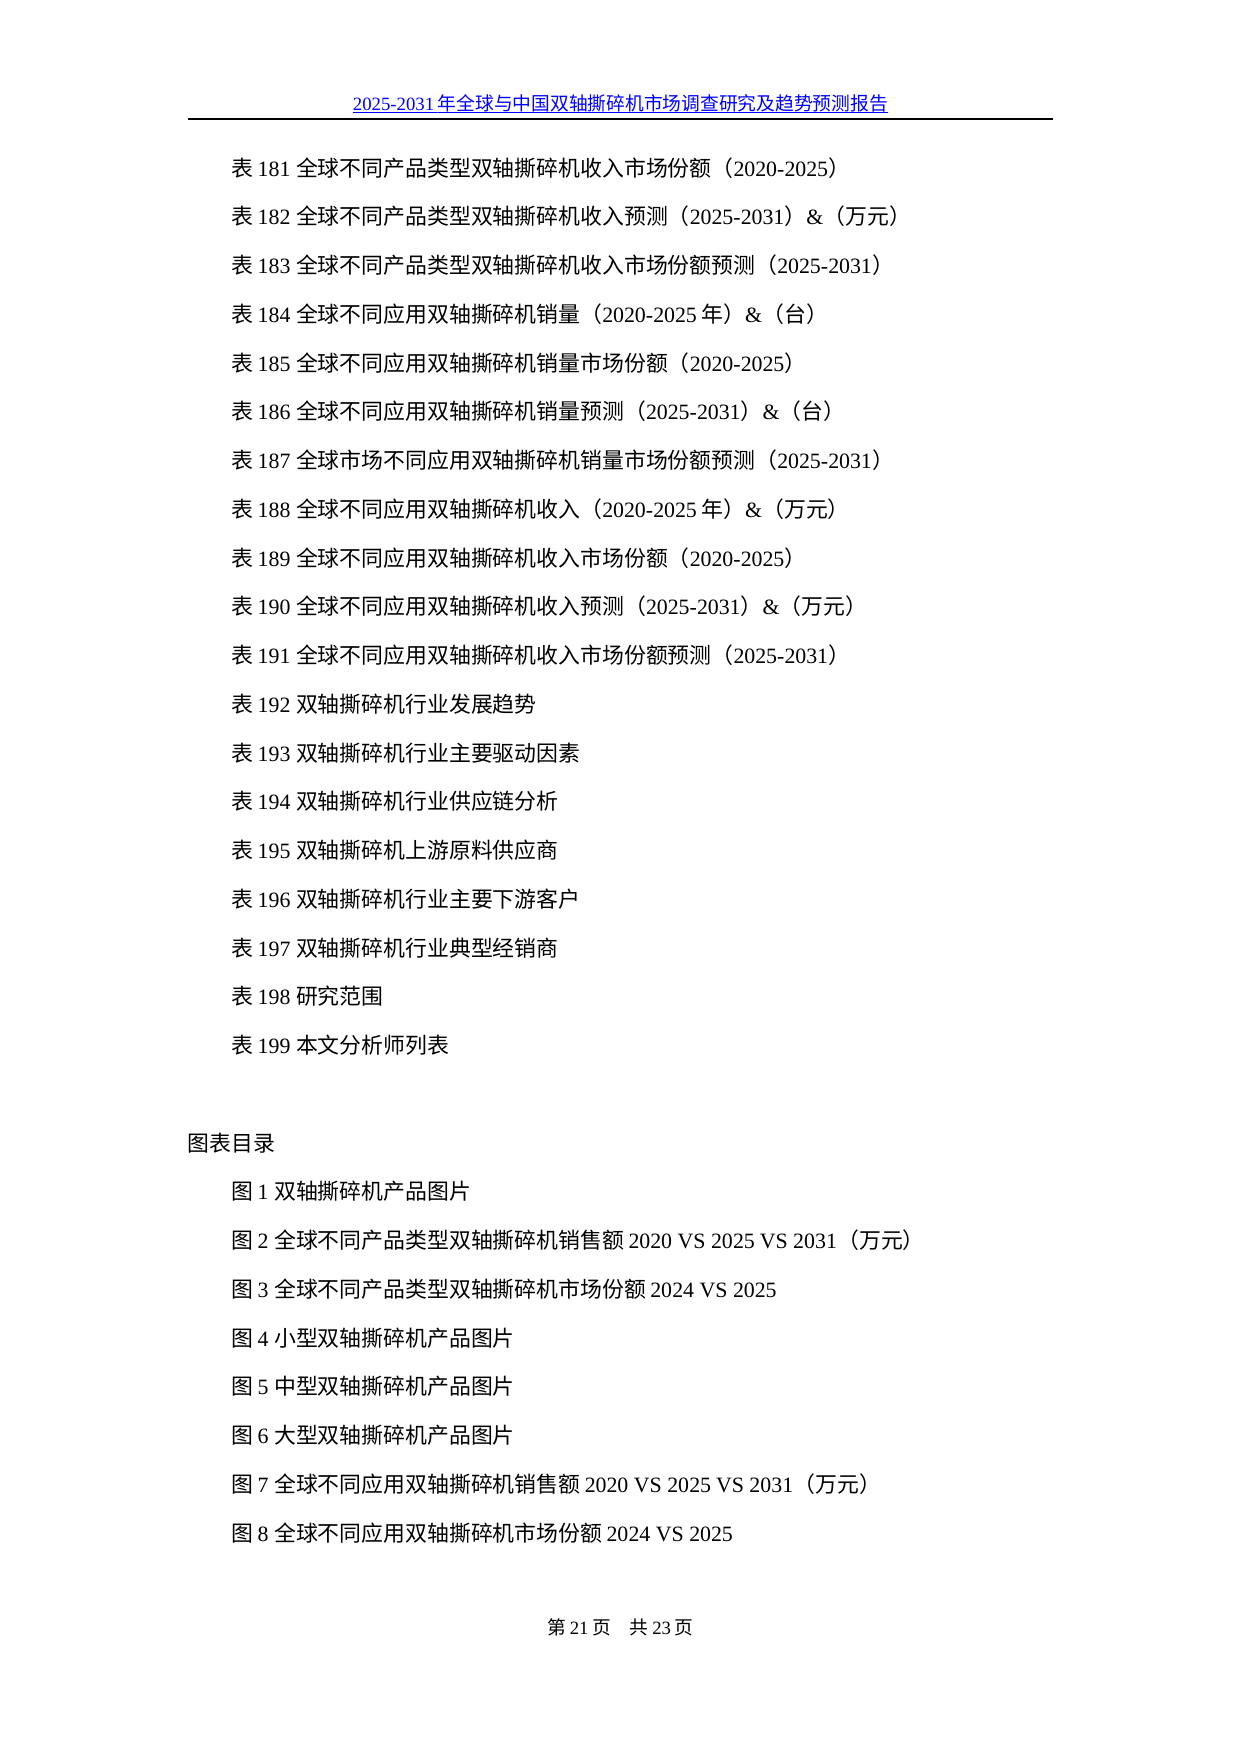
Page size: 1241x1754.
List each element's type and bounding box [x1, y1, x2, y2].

text [187, 150, 1053, 1548]
